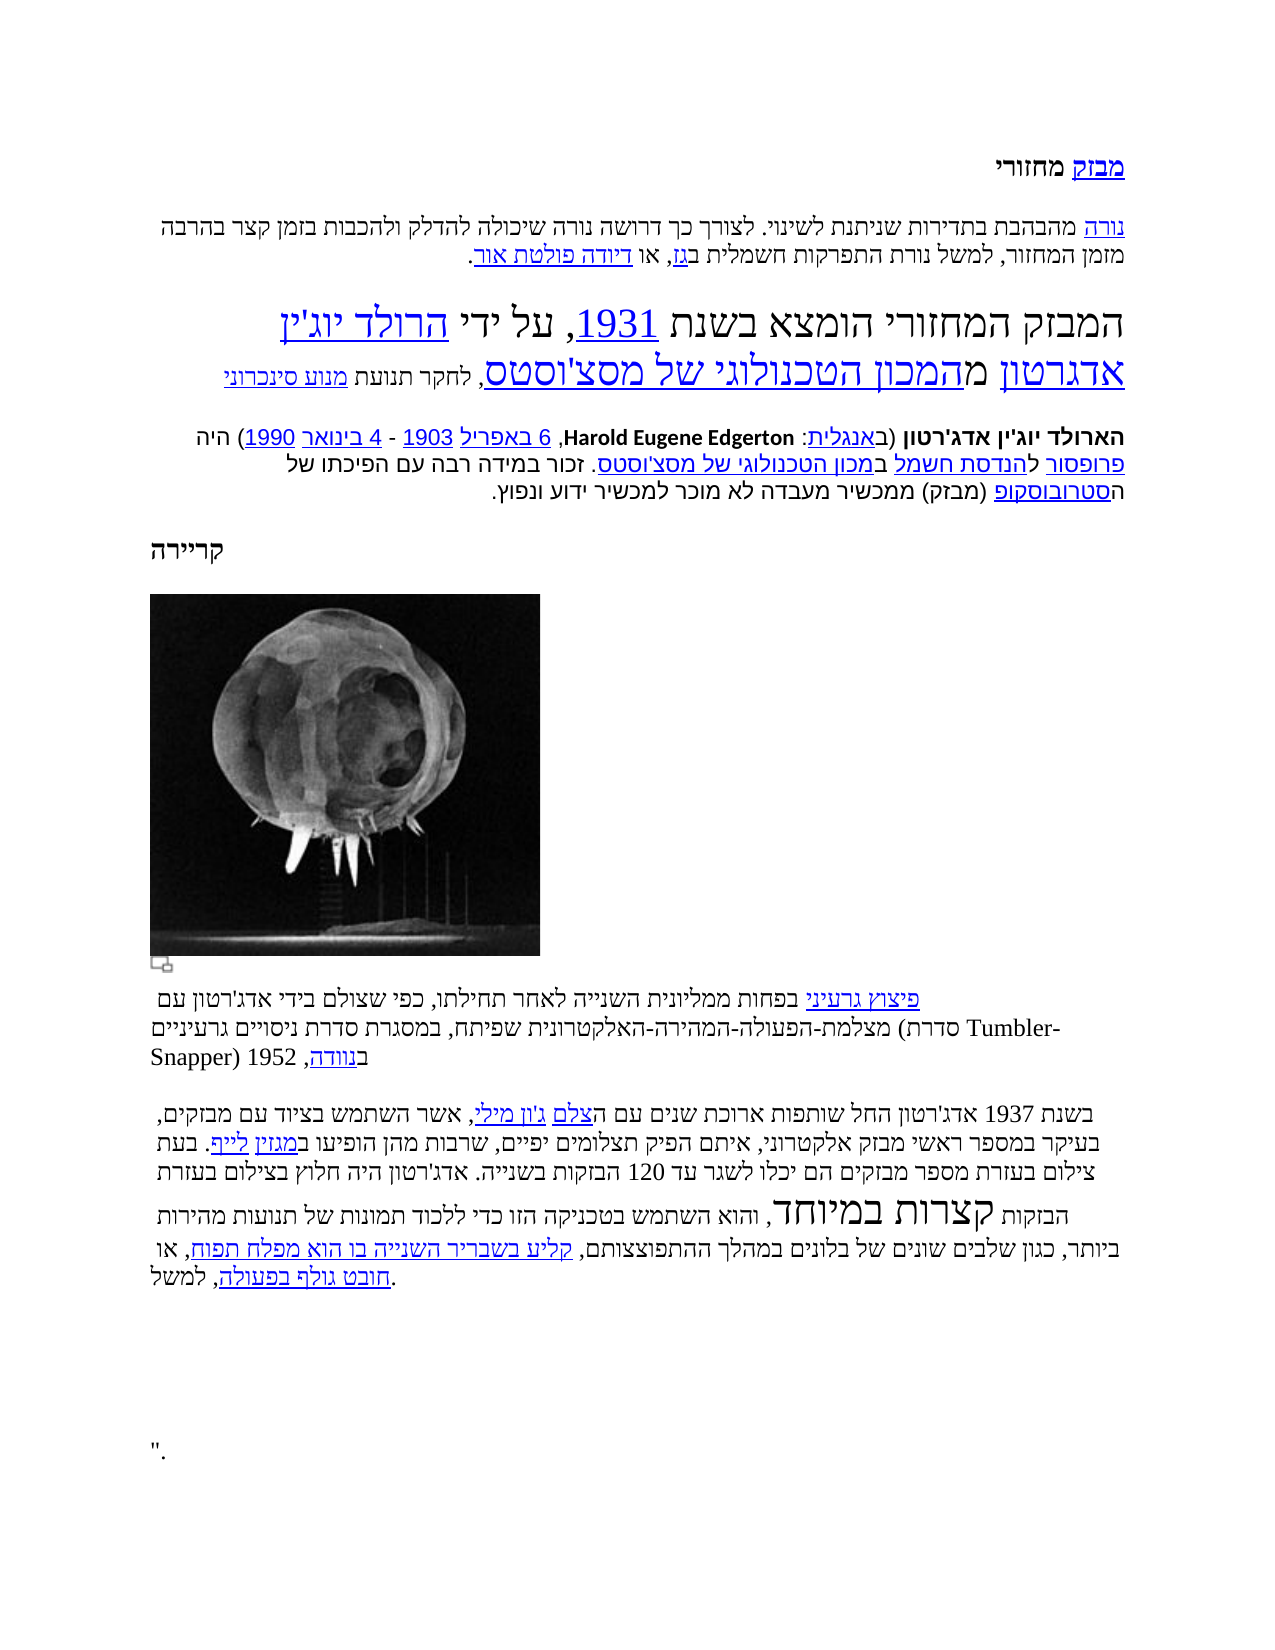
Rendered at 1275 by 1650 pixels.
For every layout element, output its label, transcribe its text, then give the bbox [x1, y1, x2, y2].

text הארולד יוג'ין אדג'רטון (באנגלית: Harold Eugene Edgerton, ‏6 באפריל 1903 - 4 בינואר 1990) היה פרופסור להנדסת חשמל במכון הטכנולוגי של מסצ'וסטס. זכור במידה רבה עם הפיכתו של הסטרובוסקופ (מבזק) ממכשיר מעבדה לא מוכר למכשיר ידוע ונפוץ. [150, 423, 1125, 504]
picture [150, 594, 540, 973]
text המבזק המחזורי הומצא בשנת 1931, על ידי הרולד יוג'ין אדגרטון מהמכון הטכנולוגי של מסצ'וסטס, לחקר תנועת מנוע סינכרוני [150, 298, 1125, 394]
text ". [150, 1436, 1125, 1465]
text קריירה [150, 533, 1125, 566]
text מבזק מחזורי [150, 150, 1125, 182]
text נורה מהבהבת בתדירות שניתנת לשינוי. לצורך כך דרושה נורה שיכולה להדלק ולהכבות בזמן קצר בהרבה מזמן המחזור, למשל נורת התפרקות חשמלית בגז, או דיודה פולטת אור. [150, 212, 1125, 269]
text פיצוץ גרעיני בפחות ממליונית השנייה לאחר תחילתו, כפי שצולם בידי אדג'רטון עם מצלמת-הפעולה-המהירה-האלקטרונית שפיתח, במסגרת סדרת ניסויים גרעיניים (סדרת Tumbler-Snapper) בנוודה, 1952 [150, 984, 1125, 1070]
text בשנת 1937 אדג'רטון החל שותפות ארוכת שנים עם הצלם ג'ון מילי, אשר השתמש בציוד עם מבזקים, בעיקר במספר ראשי מבזק אלקטרוני, איתם הפיק תצלומים יפיים, שרבות מהן הופיעו במגזין לייף. בעת צילום בעזרת מספר מבזקים הם יכלו לשגר עד 120 הבזקות בשנייה. אדג'רטון היה חלוץ בצילום בעזרת הבזקות קצרות במיוחד, והוא השתמש בטכניקה הזו כדי ללכוד תמונות של תנועות מהירות ביותר, כגון שלבים שונים של בלונים במהלך ההתפוצצותם, קליע בשבריר השנייה בו הוא מפלח תפוח, או חובט גולף בפעולה, למשל. [150, 1099, 1125, 1291]
